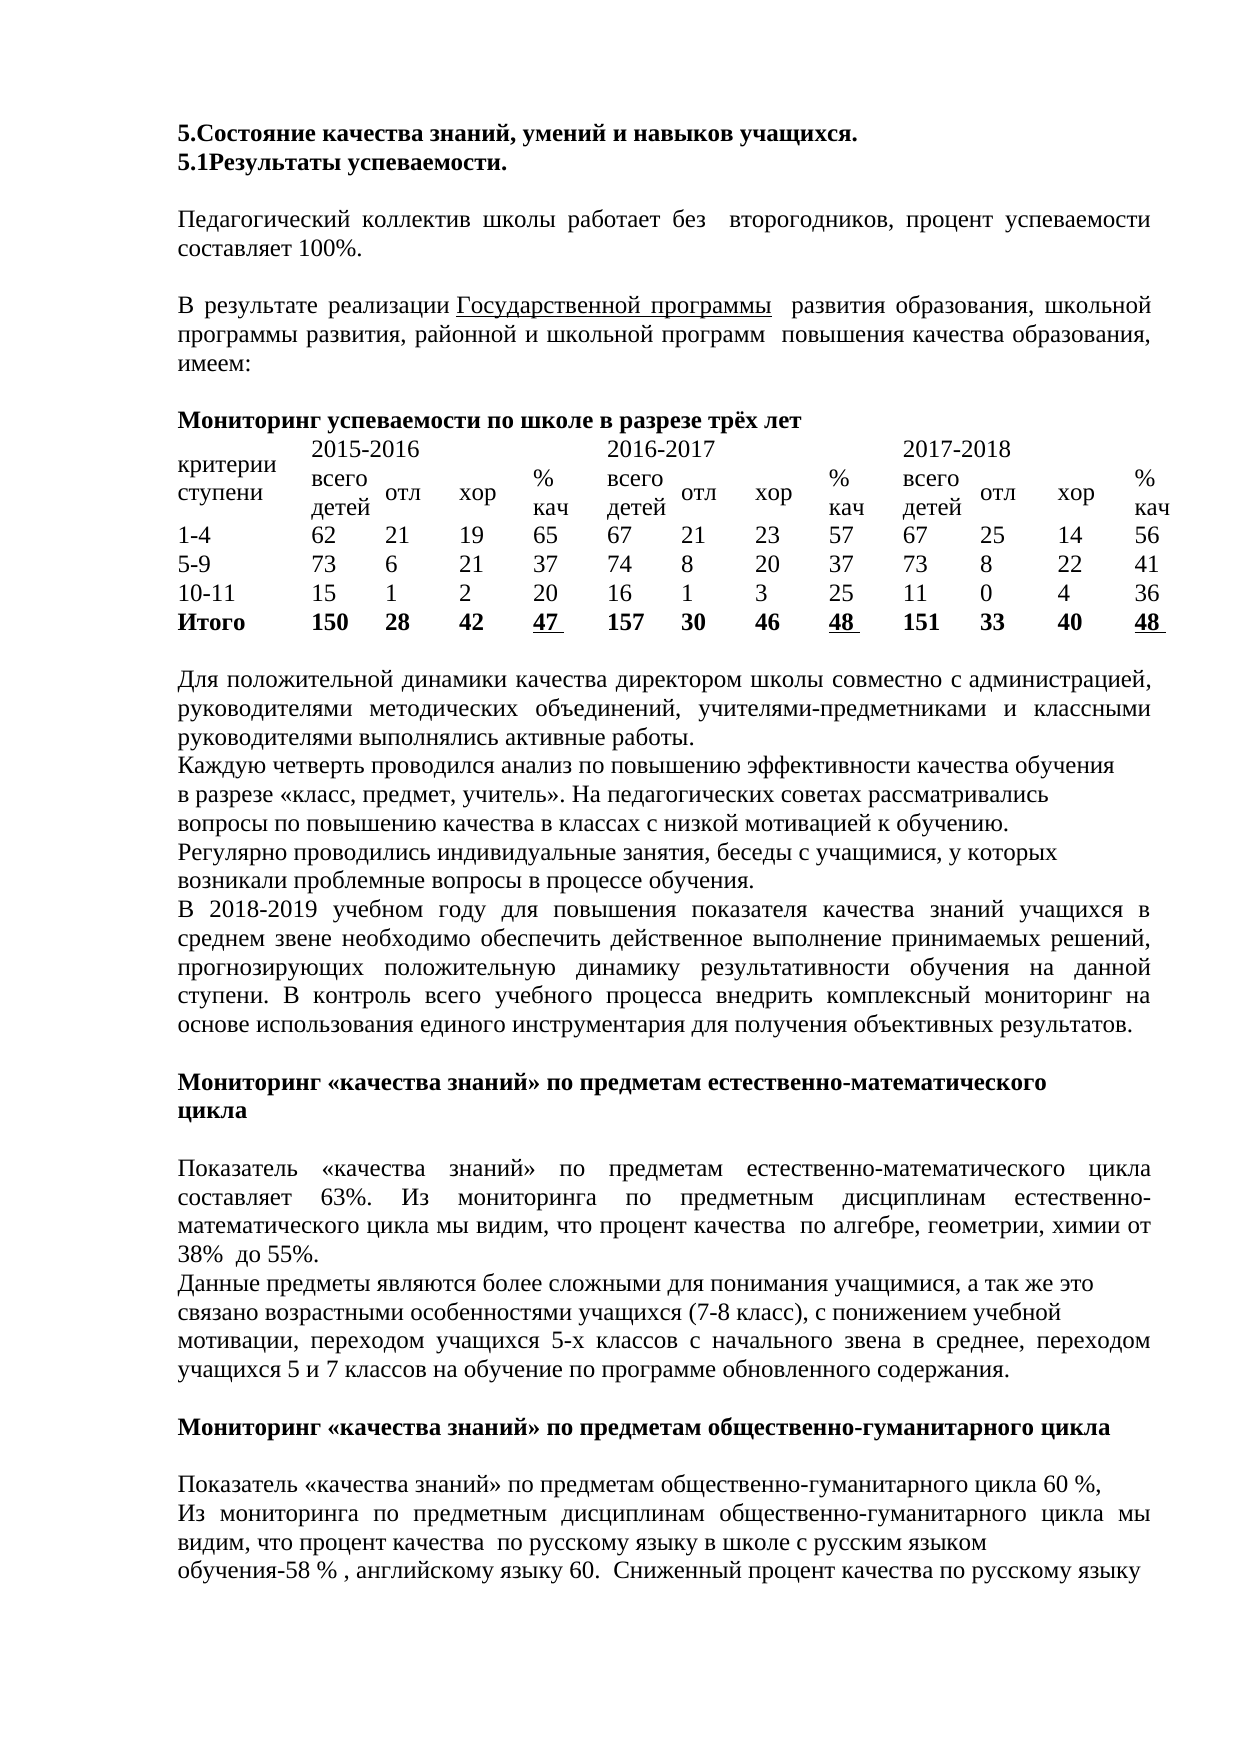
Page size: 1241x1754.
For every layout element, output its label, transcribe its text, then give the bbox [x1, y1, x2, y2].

text Данные предметы являются более сложными для понимания учащимися, а так же это [177, 1268, 1152, 1297]
table_cell 37 [829, 549, 903, 578]
text В результате реализации Государственной программы развития образования, школьной программы развития, районной и школьной программ повышения качества образования, имеем: [177, 291, 1152, 377]
table_cell 25 [829, 578, 903, 607]
table_cell всего детей [311, 463, 385, 521]
table_cell 151 [903, 607, 980, 636]
table_cell всего детей [903, 463, 980, 521]
table_cell 14 [1057, 521, 1134, 549]
table_cell 28 [385, 607, 459, 636]
text в разрезе «класс, предмет, учитель». На педагогических советах рассматривались [177, 779, 1152, 808]
table_cell 5-9 [177, 549, 311, 578]
table_cell 6 [385, 549, 459, 578]
text Показатель «качества знаний» по предметам естественно-математического цикла составляет 63%. Из мониторинга по предметным дисциплинам естественно-математического цикла мы видим, что процент качества по алгебре, геометрии, химии от 38% до 55%. [177, 1153, 1152, 1268]
table_cell хор [459, 463, 533, 521]
table_cell 57 [829, 521, 903, 549]
table_header 2017-2018 [903, 434, 1212, 463]
table_cell 40 [1057, 607, 1134, 636]
table_cell 8 [980, 549, 1057, 578]
table_cell 2 [459, 578, 533, 607]
table_cell отл [385, 463, 459, 521]
text возникали проблемные вопросы в процессе обучения. [177, 866, 1152, 894]
table_cell отл [681, 463, 755, 521]
table_cell 150 [311, 607, 385, 636]
table_cell 42 [459, 607, 533, 636]
table_cell 15 [311, 578, 385, 607]
table_cell 21 [385, 521, 459, 549]
text вопросы по повышению качества в классах с низкой мотивацией к обучению. [177, 808, 1152, 837]
table_cell 46 [755, 607, 829, 636]
table_cell 21 [681, 521, 755, 549]
table_cell 65 [533, 521, 607, 549]
table_cell 36 [1134, 578, 1212, 607]
table_cell 11 [903, 578, 980, 607]
table_cell 48 [829, 607, 903, 636]
text Педагогический коллектив школы работает без второгодников, процент успеваемости составляет 100%. [177, 204, 1152, 262]
table_cell 4 [1057, 578, 1134, 607]
table_header 2015-2016 [311, 434, 607, 463]
table_cell всего детей [607, 463, 681, 521]
table_cell 41 [1134, 549, 1212, 578]
text Мониторинг успеваемости по школе в разрезе трёх лет [177, 406, 1152, 434]
text 5.Состояние качества знаний, умений и навыков учащихся. [177, 118, 1152, 147]
table_cell 22 [1057, 549, 1134, 578]
table_cell 33 [980, 607, 1057, 636]
table_cell 20 [533, 578, 607, 607]
table_cell 74 [607, 549, 681, 578]
table_cell 19 [459, 521, 533, 549]
text Мониторинг «качества знаний» по предметам общественно-гуманитарного цикла [177, 1412, 1152, 1441]
table_cell хор [1057, 463, 1134, 521]
table_cell 48 [1134, 607, 1212, 636]
text Каждую четверть проводился анализ по повышению эффективности качества обучения [177, 751, 1152, 779]
table_cell 157 [607, 607, 681, 636]
table_cell % кач [1134, 463, 1212, 521]
table_cell 16 [607, 578, 681, 607]
table_cell 30 [681, 607, 755, 636]
text цикла [177, 1096, 1152, 1124]
table_cell 67 [903, 521, 980, 549]
text В 2018-2019 учебном году для повышения показателя качества знаний учащихся в среднем звене необходимо обеспечить действенное выполнение принимаемых решений, прогнозирующих положительную динамику результативности обучения на данной ступени. В контроль всего учебного процесса внедрить комплексный мониторинг на основе использования единого инструментария для получения объективных результатов. [177, 894, 1152, 1038]
table_cell % кач [533, 463, 607, 521]
table_cell 8 [681, 549, 755, 578]
text Для положительной динамики качества директором школы совместно с администрацией, руководителями методических объединений, учителями-предметниками и классными руководителями выполнялись активные работы. [177, 664, 1152, 751]
text связано возрастными особенностями учащихся (7-8 класс), с понижением учебной [177, 1297, 1152, 1326]
table_cell 62 [311, 521, 385, 549]
table_cell 1 [385, 578, 459, 607]
table_cell 37 [533, 549, 607, 578]
text Из мониторинга по предметным дисциплинам общественно-гуманитарного цикла мы видим, что процент качества по русскому языку в школе с русским языком [177, 1498, 1152, 1556]
table_cell 3 [755, 578, 829, 607]
table_cell 56 [1134, 521, 1212, 549]
text Регулярно проводились индивидуальные занятия, беседы с учащимися, у которых [177, 837, 1152, 866]
text мотивации, переходом учащихся 5-х классов с начального звена в среднее, переходом учащихся 5 и 7 классов на обучение по программе обновленного содержания. [177, 1326, 1152, 1383]
text обучения-58 % , английскому языку 60. Сниженный процент качества по русскому языку [177, 1556, 1152, 1584]
table_cell 73 [311, 549, 385, 578]
table_cell 1 [681, 578, 755, 607]
table_cell % кач [829, 463, 903, 521]
table_cell 21 [459, 549, 533, 578]
table_cell 0 [980, 578, 1057, 607]
table_cell 47 [533, 607, 607, 636]
table_cell 20 [755, 549, 829, 578]
table_cell 10-11 [177, 578, 311, 607]
text 5.1Результаты успеваемости. [177, 147, 1152, 176]
table_header 2016-2017 [607, 434, 903, 463]
text Мониторинг «качества знаний» по предметам естественно-математического [177, 1067, 1152, 1096]
text Показатель «качества знаний» по предметам общественно-гуманитарного цикла 60 %, [177, 1469, 1152, 1498]
table_cell 25 [980, 521, 1057, 549]
table_header критерии ступени [177, 434, 311, 521]
table_cell хор [755, 463, 829, 521]
table_cell отл [980, 463, 1057, 521]
table_cell Итого [177, 607, 311, 636]
table_cell 67 [607, 521, 681, 549]
table_cell 1-4 [177, 521, 311, 549]
table_cell 73 [903, 549, 980, 578]
table_cell 23 [755, 521, 829, 549]
